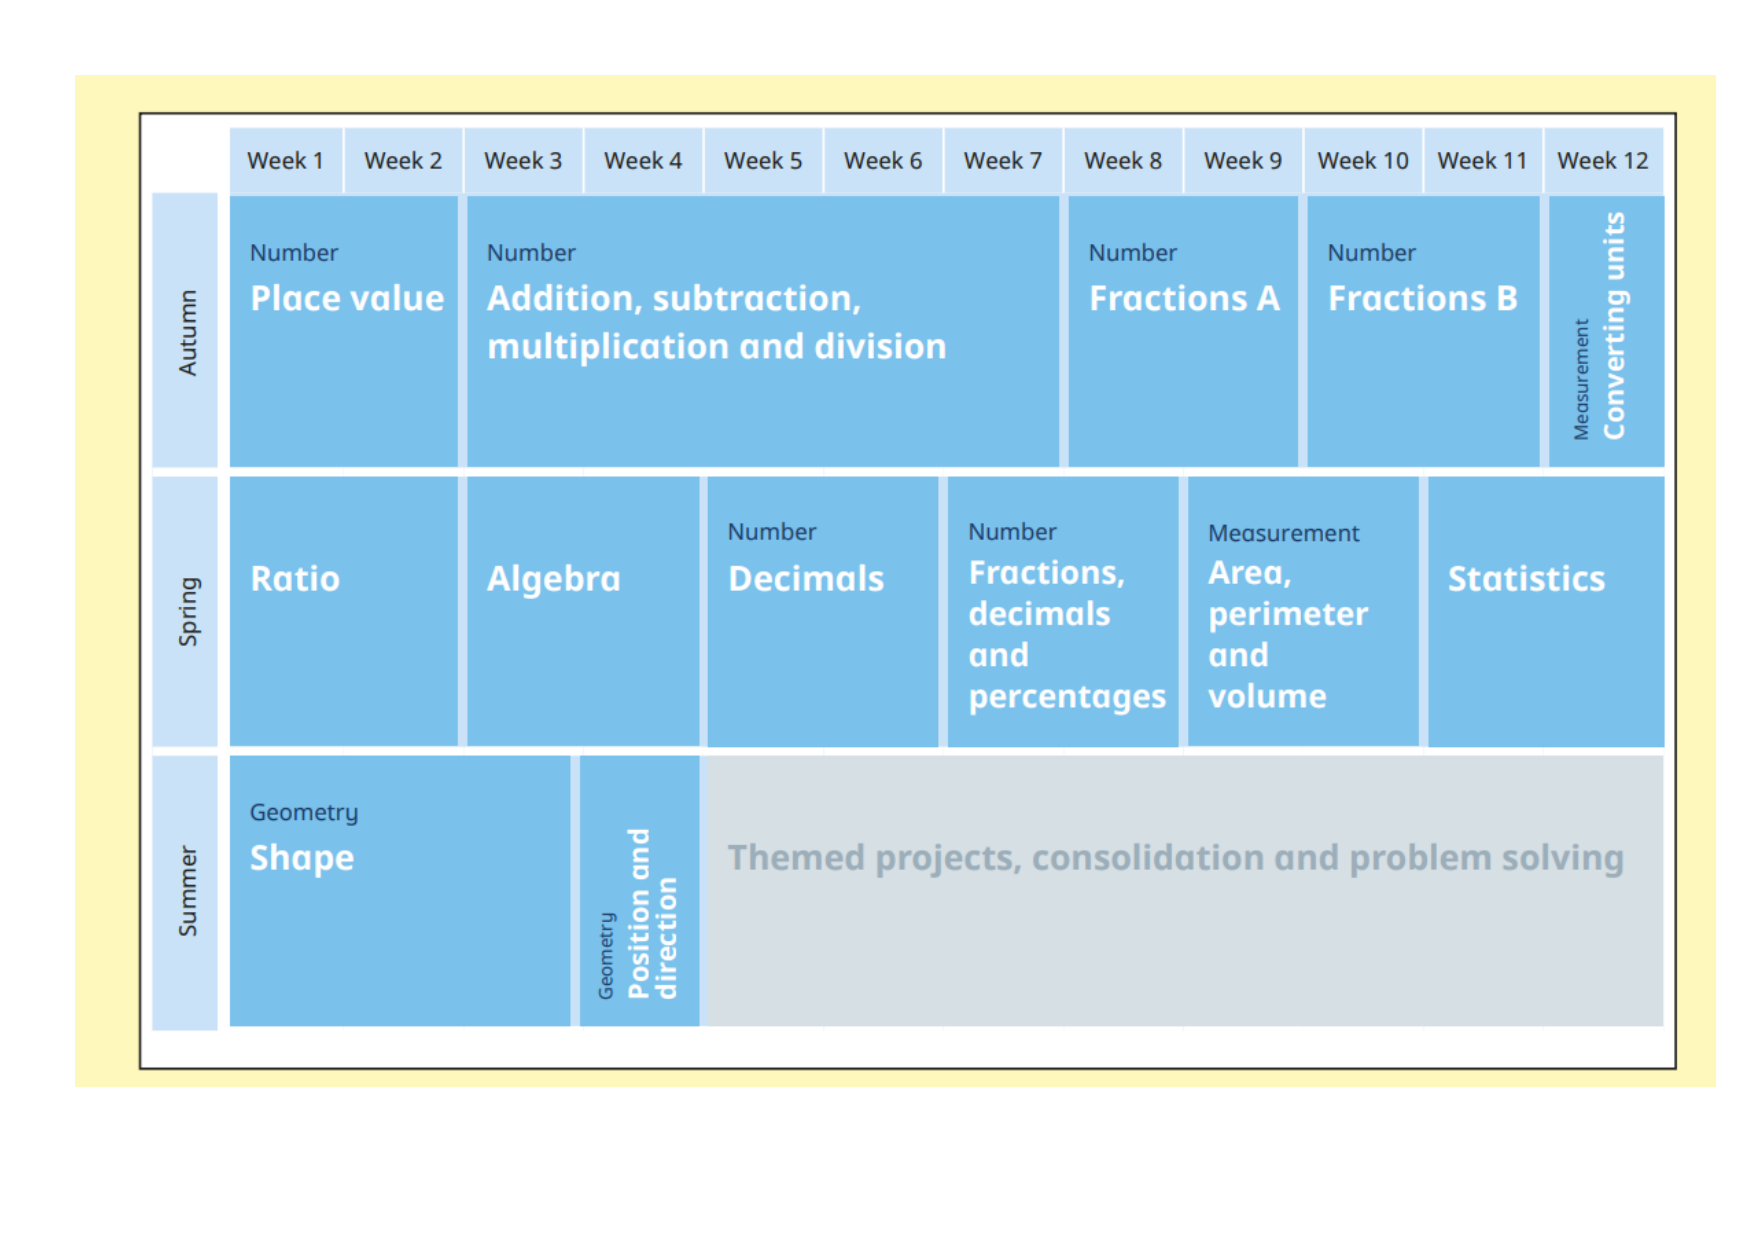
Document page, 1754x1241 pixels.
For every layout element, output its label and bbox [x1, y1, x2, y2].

picture [75, 75, 1717, 1087]
